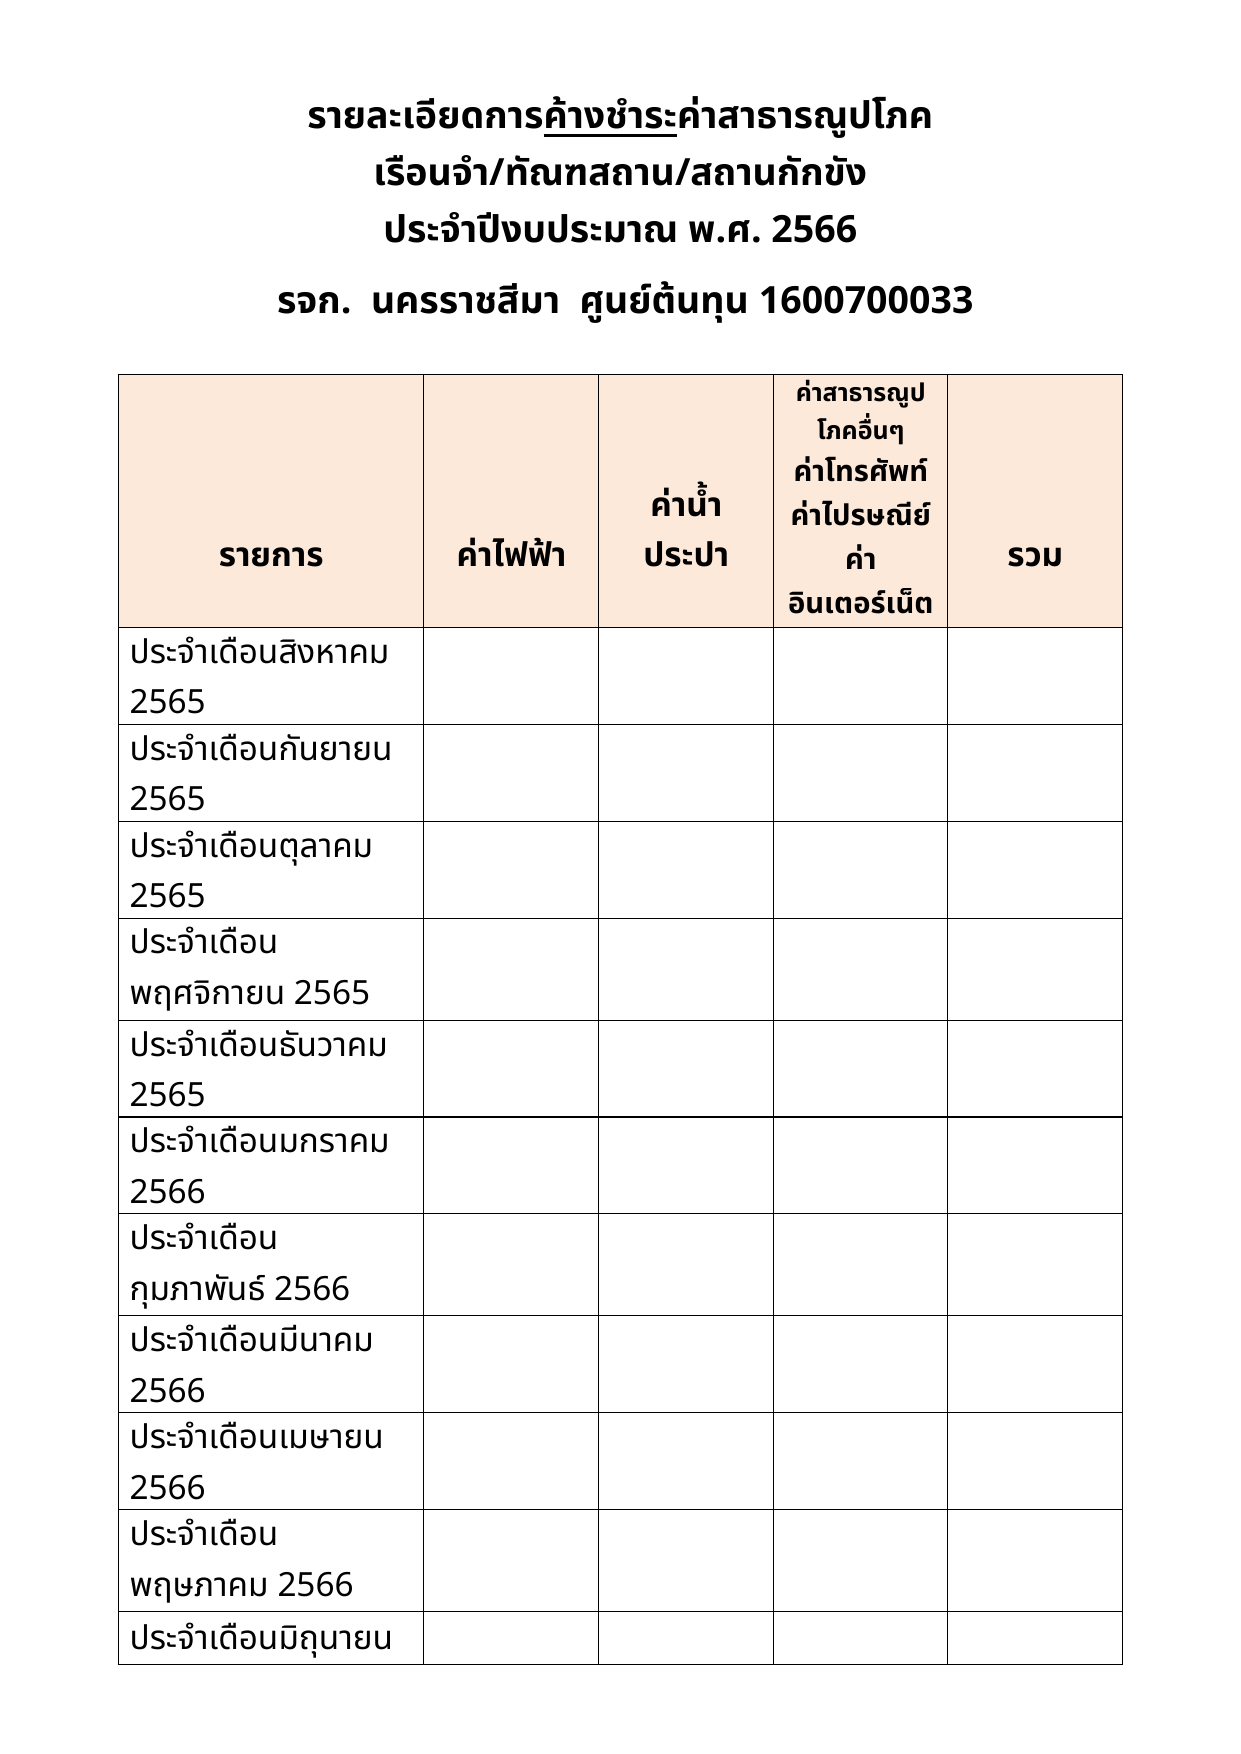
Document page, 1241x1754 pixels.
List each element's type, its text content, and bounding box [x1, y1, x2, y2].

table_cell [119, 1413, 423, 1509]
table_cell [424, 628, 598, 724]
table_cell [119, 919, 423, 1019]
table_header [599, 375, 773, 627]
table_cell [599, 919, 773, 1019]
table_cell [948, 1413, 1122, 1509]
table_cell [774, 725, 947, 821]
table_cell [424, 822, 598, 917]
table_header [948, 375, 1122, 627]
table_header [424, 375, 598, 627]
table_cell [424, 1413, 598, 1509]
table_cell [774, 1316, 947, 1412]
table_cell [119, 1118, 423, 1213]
text รจก. นครราชสีมา ศูนย์ต้นทุน 1600700033 [118, 273, 1122, 330]
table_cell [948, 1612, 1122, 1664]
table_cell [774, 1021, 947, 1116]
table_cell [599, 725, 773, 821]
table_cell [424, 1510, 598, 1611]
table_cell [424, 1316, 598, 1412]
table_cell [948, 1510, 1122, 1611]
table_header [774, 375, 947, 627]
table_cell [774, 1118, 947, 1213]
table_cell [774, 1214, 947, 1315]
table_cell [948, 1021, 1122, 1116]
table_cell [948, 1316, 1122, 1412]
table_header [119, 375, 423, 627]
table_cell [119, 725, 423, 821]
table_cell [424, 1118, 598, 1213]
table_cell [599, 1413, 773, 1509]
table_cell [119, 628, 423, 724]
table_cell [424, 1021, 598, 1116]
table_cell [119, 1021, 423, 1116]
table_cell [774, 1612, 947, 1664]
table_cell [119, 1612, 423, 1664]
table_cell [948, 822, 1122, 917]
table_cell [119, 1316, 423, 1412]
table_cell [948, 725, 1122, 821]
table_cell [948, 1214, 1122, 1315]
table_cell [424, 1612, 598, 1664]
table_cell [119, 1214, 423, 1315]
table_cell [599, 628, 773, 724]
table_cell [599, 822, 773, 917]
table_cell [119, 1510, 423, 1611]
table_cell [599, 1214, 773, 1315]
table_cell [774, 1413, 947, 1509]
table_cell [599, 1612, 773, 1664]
text ประจำปีงบประมาณ พ.ศ. 2566 [118, 202, 1122, 259]
text เรือนจำ/ทัณฑสถาน/สถานกักขัง [118, 145, 1122, 202]
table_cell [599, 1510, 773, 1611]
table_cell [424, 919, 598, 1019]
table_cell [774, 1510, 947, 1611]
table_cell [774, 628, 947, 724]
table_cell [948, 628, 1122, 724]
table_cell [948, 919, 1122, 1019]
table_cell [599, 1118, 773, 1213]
text รายละเอียดการค้างชำระค่าสาธารณูปโภค [118, 89, 1122, 145]
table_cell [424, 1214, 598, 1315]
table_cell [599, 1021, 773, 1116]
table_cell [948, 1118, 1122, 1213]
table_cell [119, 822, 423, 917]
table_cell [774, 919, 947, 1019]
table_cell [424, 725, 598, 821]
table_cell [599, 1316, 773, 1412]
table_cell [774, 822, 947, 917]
